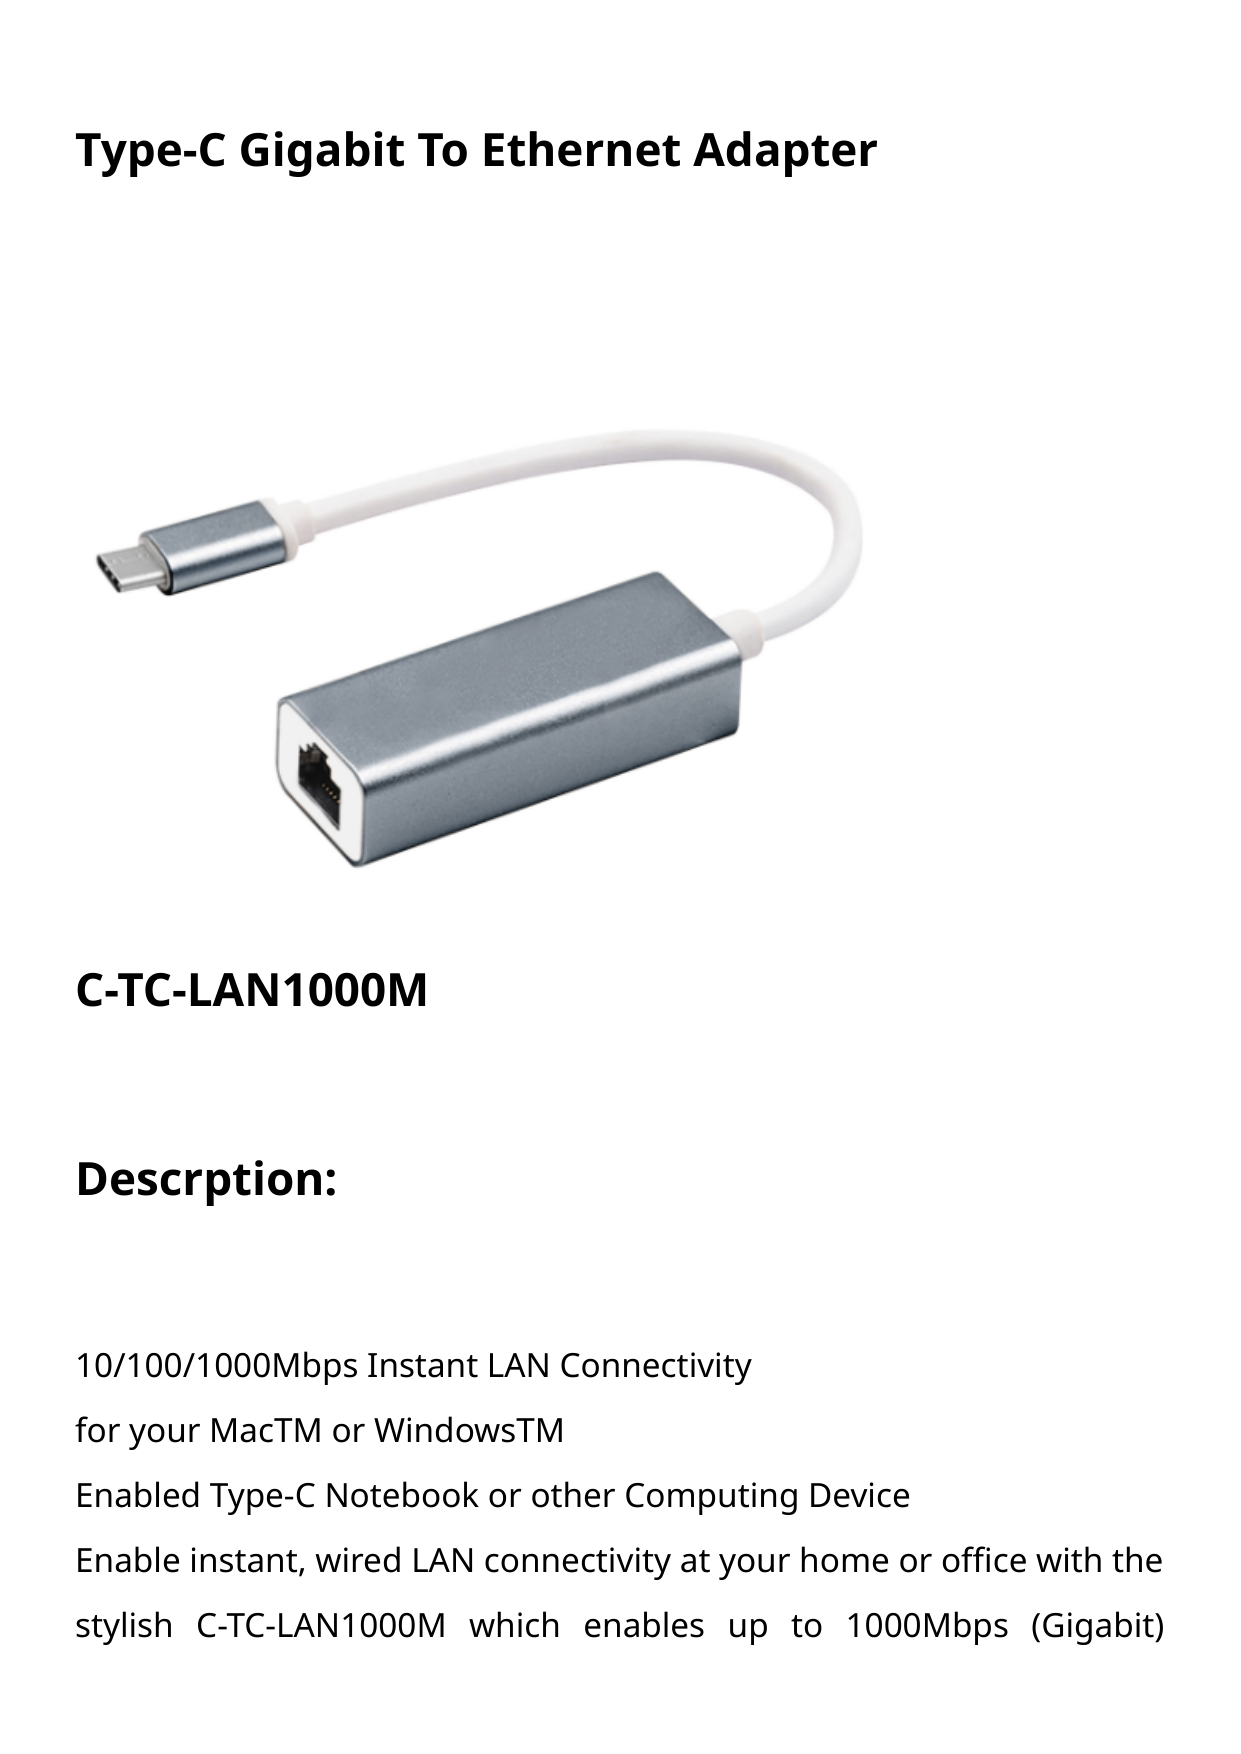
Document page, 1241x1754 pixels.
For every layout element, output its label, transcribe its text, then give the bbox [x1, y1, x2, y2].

text 10/100/1000Mbps Instant LAN Connectivity [75, 1332, 1165, 1397]
picture [75, 303, 899, 918]
subtitle C-TC-LAN1000M [75, 956, 1165, 1021]
text for your MacTM or WindowsTM [75, 1397, 1165, 1462]
text Enabled Type-C Notebook or other Computing Device [75, 1462, 1165, 1527]
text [75, 1527, 1165, 1657]
subtitle Descrption: [75, 1145, 1165, 1210]
subtitle Type-C Gigabit To Ethernet Adapter [75, 116, 1165, 181]
